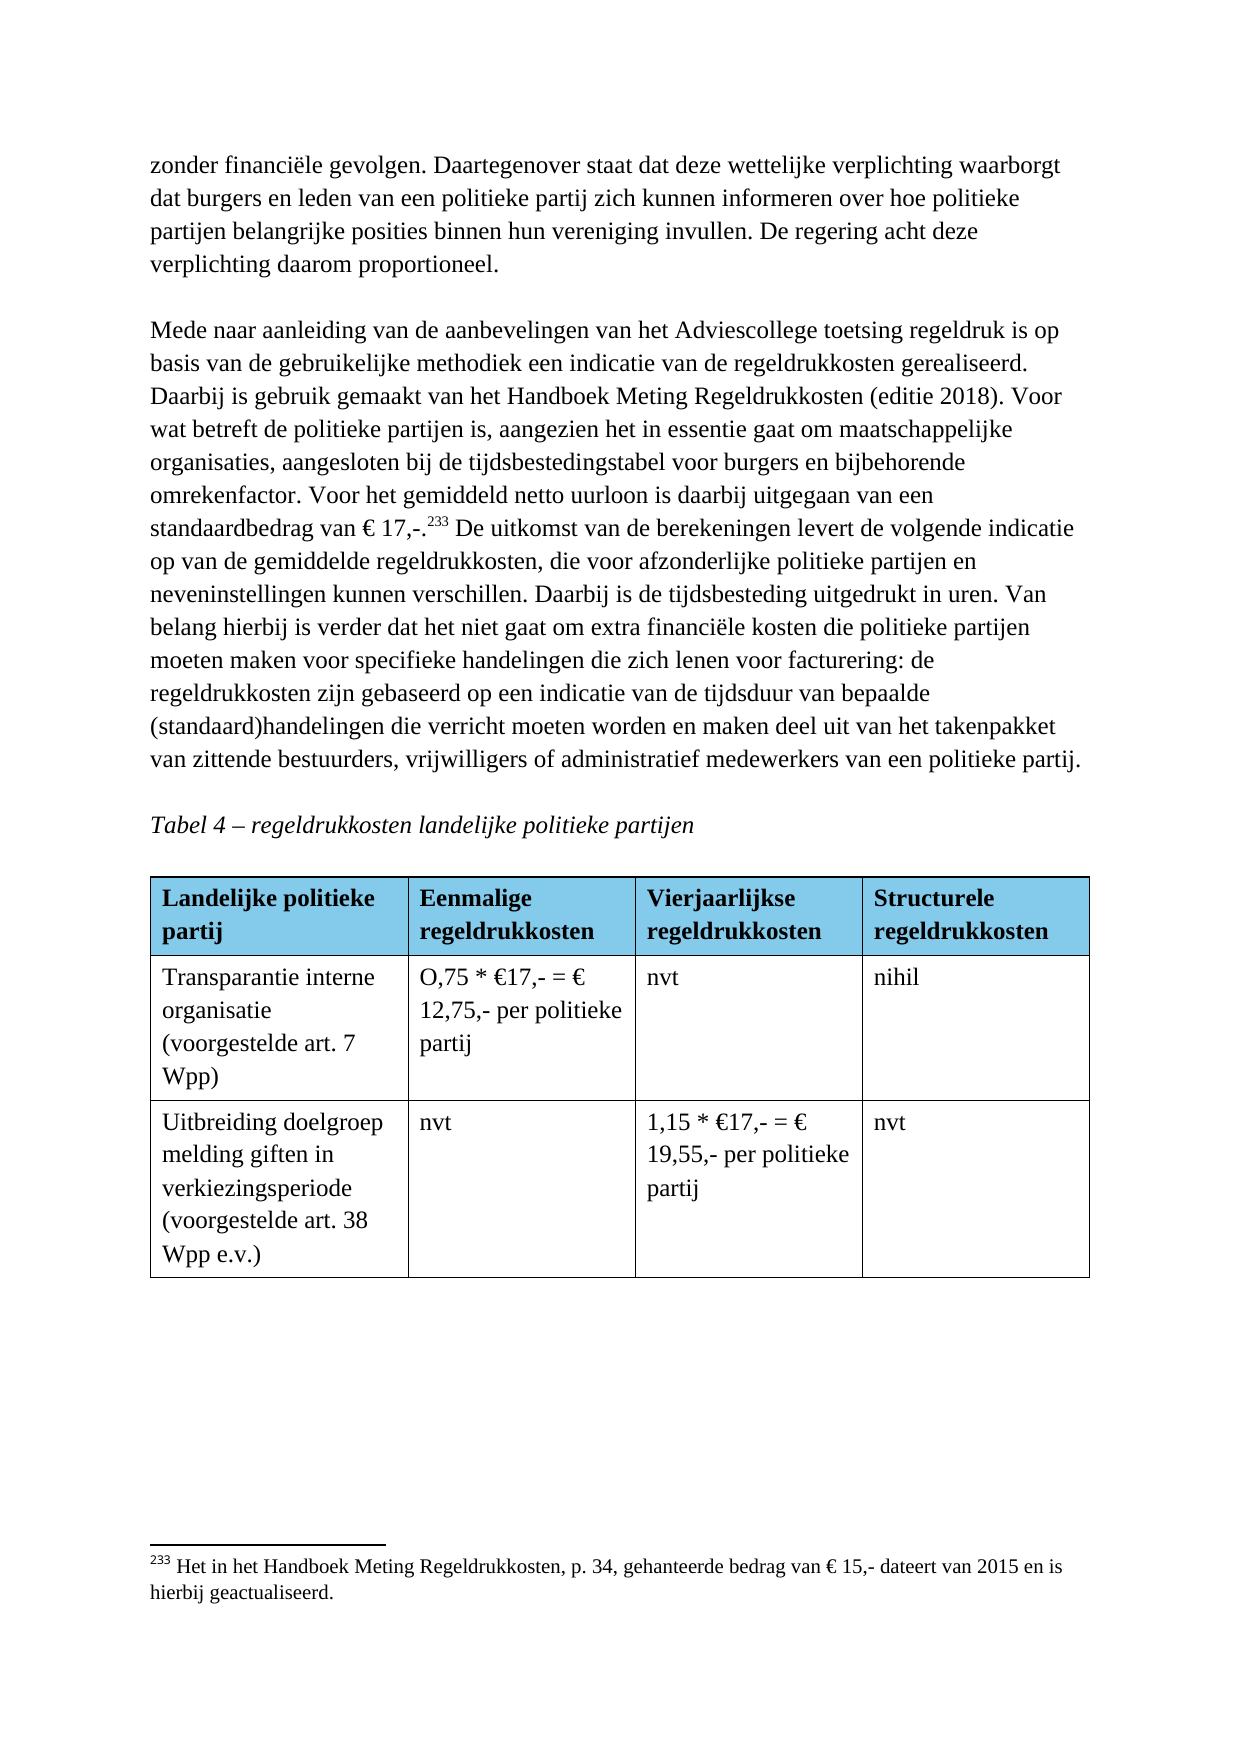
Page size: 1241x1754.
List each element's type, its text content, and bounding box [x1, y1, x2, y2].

table_cell nvt [409, 1101, 635, 1277]
table_cell Uitbreiding doelgroep melding giften in verkiezingsperiode (voorgestelde art. 38 Wpp e.v.) [151, 1101, 408, 1277]
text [150, 150, 1090, 278]
table_header Eenmalige regeldrukkosten [409, 878, 635, 955]
table_header Vierjaarlijkse regeldrukkosten [636, 878, 862, 955]
table_cell O,75 * €17,- = € 12,75,- per politieke partij [409, 956, 635, 1099]
text Tabel 4 – regeldrukkosten landelijke politieke partijen [150, 810, 1090, 839]
table_header Landelijke politieke partij [151, 878, 408, 955]
table_cell nihil [863, 956, 1089, 1099]
table_cell nvt [863, 1101, 1089, 1277]
table_header Structurele regeldrukkosten [863, 878, 1089, 955]
table_cell 1,15 * €17,- = € 19,55,- per politieke partij [636, 1101, 862, 1277]
text Mede naar aanleiding van de aanbevelingen van het Adviescollege toetsing regeldruk is op basis van de gebruikelijke methodiek een indicatie van de regeldrukkosten gerealiseerd. Daarbij is gebruik gemaakt van het Handboek Meting Regeldrukkosten (editie 2018). Voor wat betreft de politieke partijen is, aangezien het in essentie gaat om maatschappelijke organisaties, aangesloten bij de tijdsbestedingstabel voor burgers en bijbehorende omrekenfactor. Voor het gemiddeld netto uurloon is daarbij uitgegaan van een standaardbedrag van € 17,-. De uitkomst van de berekeningen levert de volgende indicatie op van de gemiddelde regeldrukkosten, die voor afzonderlijke politieke partijen en neveninstellingen kunnen verschillen. Daarbij is de tijdsbesteding uitgedrukt in uren. Van belang hierbij is verder dat het niet gaat om extra financiële kosten die politieke partijen moeten maken voor specifieke handelingen die zich lenen voor facturering: de regeldrukkosten zijn gebaseerd op een indicatie van de tijdsduur van bepaalde (standaard)handelingen die verricht moeten worden en maken deel uit van het takenpakket van zittende bestuurders, vrijwilligers of administratief medewerkers van een politieke partij. [150, 315, 1090, 773]
table_cell Transparantie interne organisatie (voorgestelde art. 7 Wpp) [151, 956, 408, 1099]
table_cell nvt [636, 956, 862, 1099]
